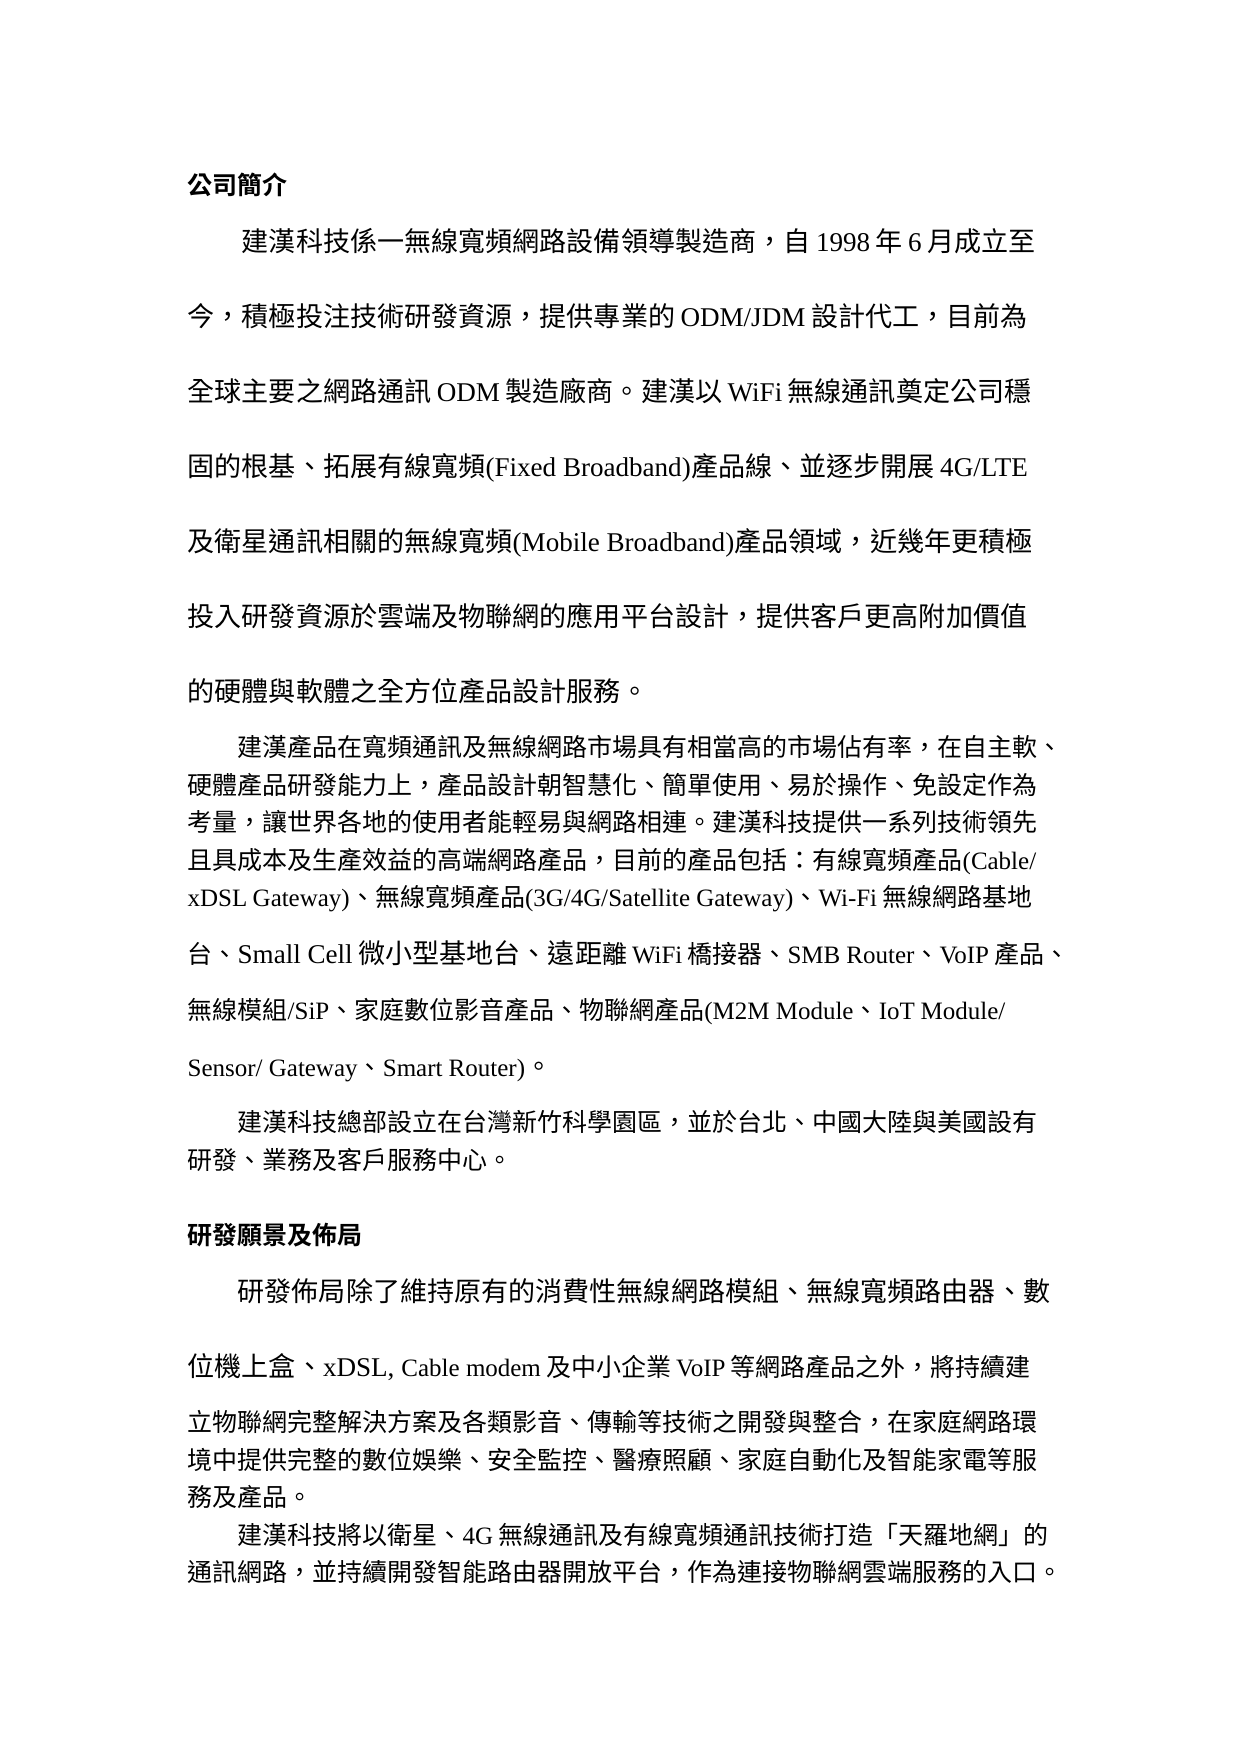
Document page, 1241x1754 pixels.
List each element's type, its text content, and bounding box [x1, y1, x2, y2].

text 研發佈局除了維持原有的消費性無線網路模組、無線寬頻路由器、數位機上盒、xDSL, Cable modem及中小企業VoIP等網路產品之外，將持續建立物聯網完整解決方案及各類影音、傳輸等技術之開發與整合，在家庭網路環境中提供完整的數位娛樂、安全監控、醫療照顧、家庭自動化及智能家電等服務及產品。 [187, 1252, 1053, 1514]
text 建漢科技係一無線寬頻網路設備領導製造商，自1998年6月成立至今，積極投注技術研發資源，提供專業的ODM/JDM設計代工，目前為全球主要之網路通訊ODM製造廠商。建漢以WiFi無線通訊奠定公司穩固的根基、拓展有線寬頻(Fixed Broadband)產品線、並逐步開展4G/LTE及衛星通訊相關的無線寬頻(Mobile Broadband)產品領域，近幾年更積極投入研發資源於雲端及物聯網的應用平台設計，提供客戶更高附加價值的硬體與軟體之全方位產品設計服務。 [187, 202, 1053, 727]
text 研發願景及佈局 [187, 1214, 1053, 1252]
text 建漢產品在寬頻通訊及無線網路市場具有相當高的市場佔有率，在自主軟、硬體產品研發能力上，產品設計朝智慧化、簡單使用、易於操作、免設定作為考量，讓世界各地的使用者能輕易與網路相連。建漢科技提供一系列技術領先且具成本及生產效益的高端網路產品，目前的產品包括：有線寬頻產品(Cable/xDSL Gateway)、無線寬頻產品(3G/4G/Satellite Gateway)、Wi-Fi無線網路基地台、Small Cell微小型基地台、遠距離WiFi橋接器、SMB Router、VoIP產品、無線模組/SiP、家庭數位影音產品、物聯網產品(M2M Module、IoT Module/ Sensor/ Gateway、Smart Router)。 [187, 727, 1053, 1102]
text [187, 1514, 1053, 1589]
text 公司簡介 [187, 164, 1053, 202]
text 建漢科技總部設立在台灣新竹科學園區，並於台北、中國大陸與美國設有研發、業務及客戶服務中心。 [187, 1102, 1053, 1177]
